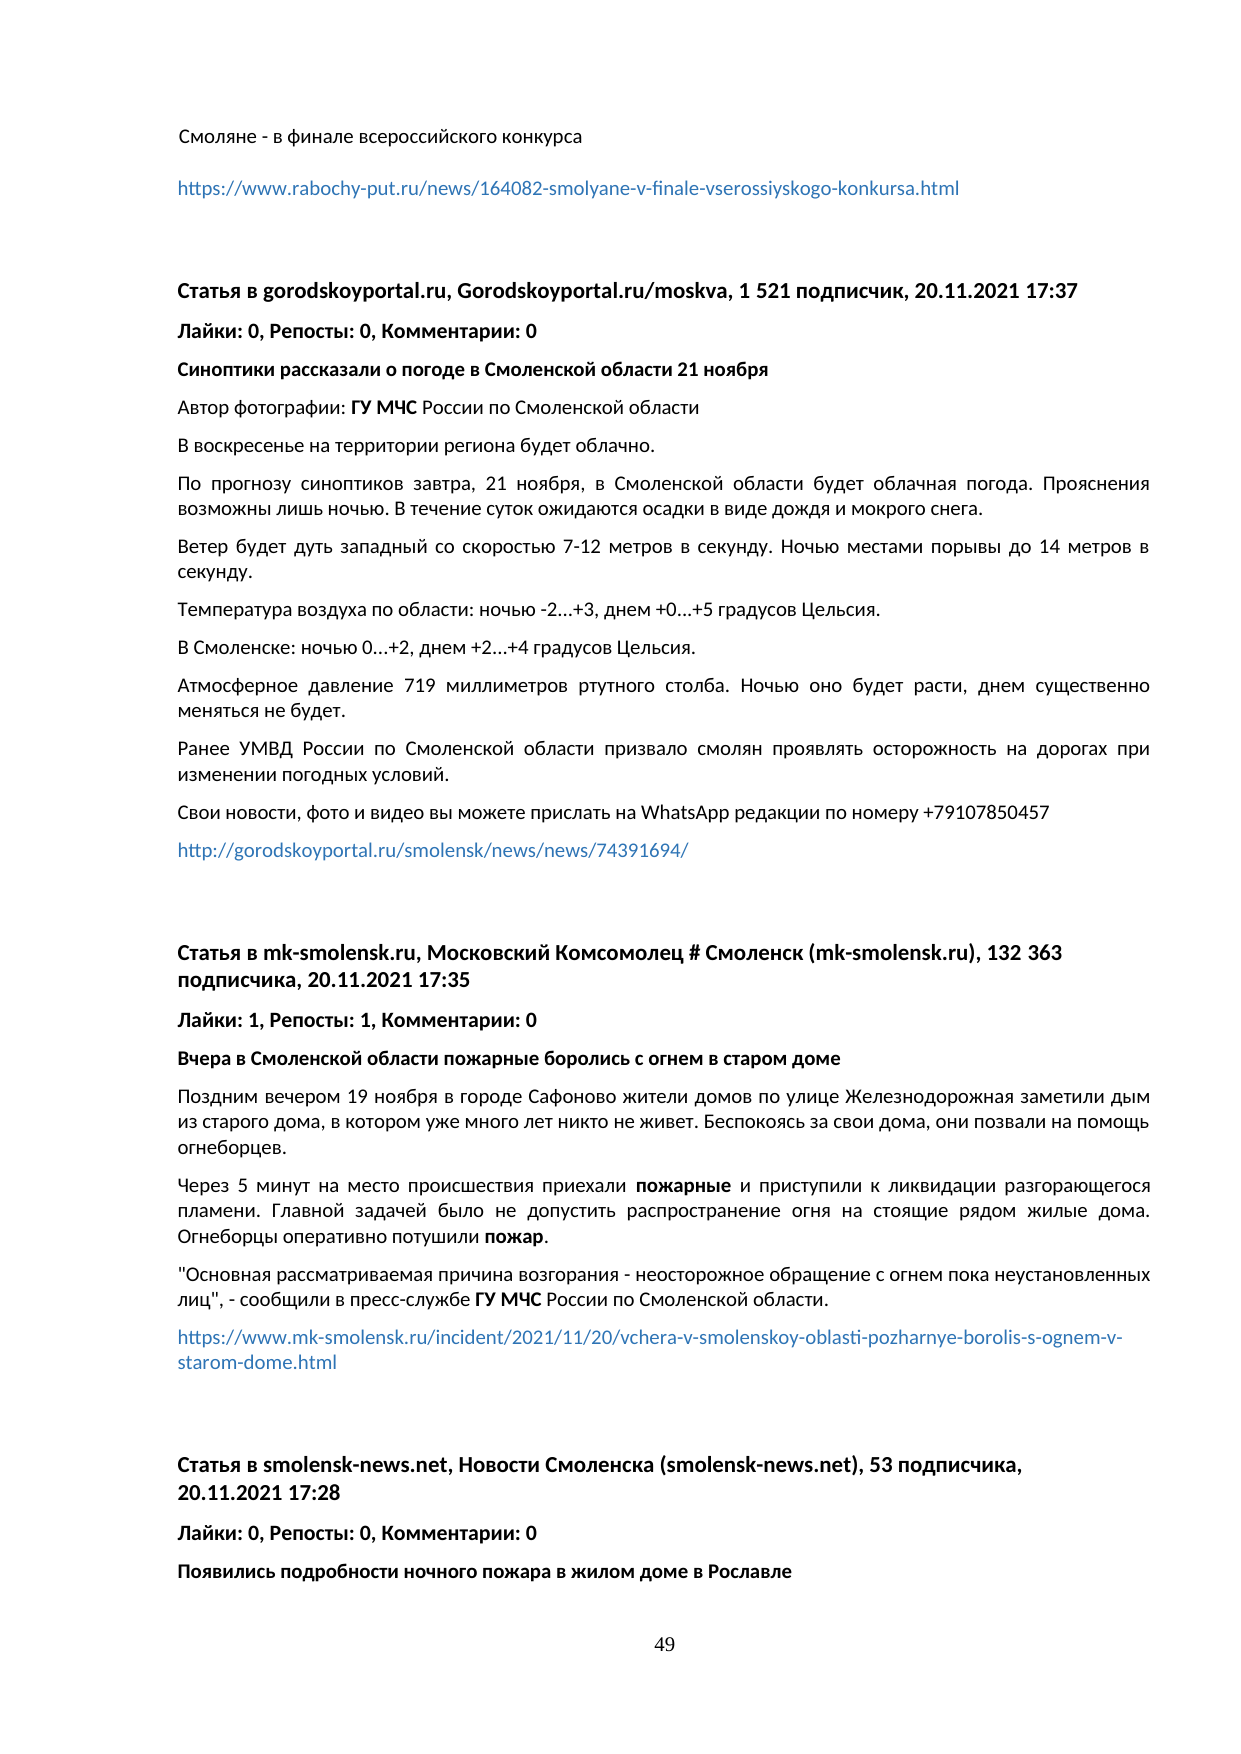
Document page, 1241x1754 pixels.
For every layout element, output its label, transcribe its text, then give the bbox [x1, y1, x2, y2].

text Ранее УМВД России по Смоленской области призвало смолян проявлять осторожность на дорогах при изменении погодных условий. [177, 736, 1152, 786]
text Статья в mk-smolensk.ru, Московский Комсомолец # Смоленск (mk-smolensk.ru), 132 363 подписчика, 20.11.2021 17:35 [177, 938, 1152, 994]
text Вчера в Смоленской области пожарные боролись с огнем в старом доме [177, 1045, 1152, 1071]
text Температура воздуха по области: ночью -2...+3, днем +0...+5 градусов Цельсия. [177, 596, 1152, 622]
text В воскресенье на территории региона будет облачно. [177, 432, 1152, 457]
text Через 5 минут на место происшествия приехали пожарные и приступили к ликвидации разгорающегося пламени. Главной задачей было не допустить распространение огня на стоящие рядом жилые дома. Огнеборцы оперативно потушили пожар. [177, 1172, 1152, 1248]
text По прогнозу синоптиков завтра, 21 ноября, в Смоленской области будет облачная погода. Прояснения возможны лишь ночью. В течение суток ожидаются осадки в виде дождя и мокрого снега. [177, 470, 1152, 521]
text Автор фотографии: ГУ МЧС России по Смоленской области [177, 394, 1152, 419]
text http://gorodskoyportal.ru/smolensk/news/news/74391694/ [177, 837, 1152, 862]
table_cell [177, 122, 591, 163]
text Статья в smolensk-news.net, Новости Смоленска (smolensk-news.net), 53 подписчика, 20.11.2021 17:28 [177, 1450, 1152, 1506]
text Лайки: 1, Репосты: 1, Комментарии: 0 [177, 1006, 1152, 1033]
text Статья в gorodskoyportal.ru, Gorodskoyportal.ru/moskva, 1 521 подписчик, 20.11.2021 17:37 [177, 276, 1152, 304]
text https://www.rabochy-put.ru/news/164082-smolyane-v-finale-vserossiyskogo-konkursa.html [177, 175, 1152, 201]
text Синоптики рассказали о погоде в Смоленской области 21 ноября [177, 356, 1152, 381]
text Атмосферное давление 719 миллиметров ртутного столба. Ночью оно будет расти, днем существенно меняться не будет. [177, 672, 1152, 723]
text Лайки: 0, Репосты: 0, Комментарии: 0 [177, 1519, 1152, 1546]
text Ветер будет дуть западный со скоростью 7-12 метров в секунду. Ночью местами порывы до 14 метров в секунду. [177, 533, 1152, 584]
text Лайки: 0, Репосты: 0, Комментарии: 0 [177, 317, 1152, 343]
text Появились подробности ночного пожара в жилом доме в Рославле [177, 1558, 1152, 1583]
text Свои новости, фото и видео вы можете прислать на WhatsApp редакции по номеру +79107850457 [177, 799, 1152, 824]
text Поздним вечером 19 ноября в городе Сафоново жители домов по улице Железнодорожная заметили дым из старого дома, в котором уже много лет никто не живет. Беспокоясь за свои дома, они позвали на помощь огнеборцев. [177, 1083, 1152, 1159]
text В Смоленске: ночью 0...+2, днем +2...+4 градусов Цельсия. [177, 634, 1152, 660]
text https://www.mk-smolensk.ru/incident/2021/11/20/vchera-v-smolenskoy-oblasti-pozharnye-borolis-s-ognem-v-starom-dome.html [177, 1324, 1152, 1375]
text "Основная рассматриваемая причина возгорания - неосторожное обращение с огнем пока неустановленных лиц", - сообщили в пресс-службе ГУ МЧС России по Смоленской области. [177, 1261, 1152, 1312]
